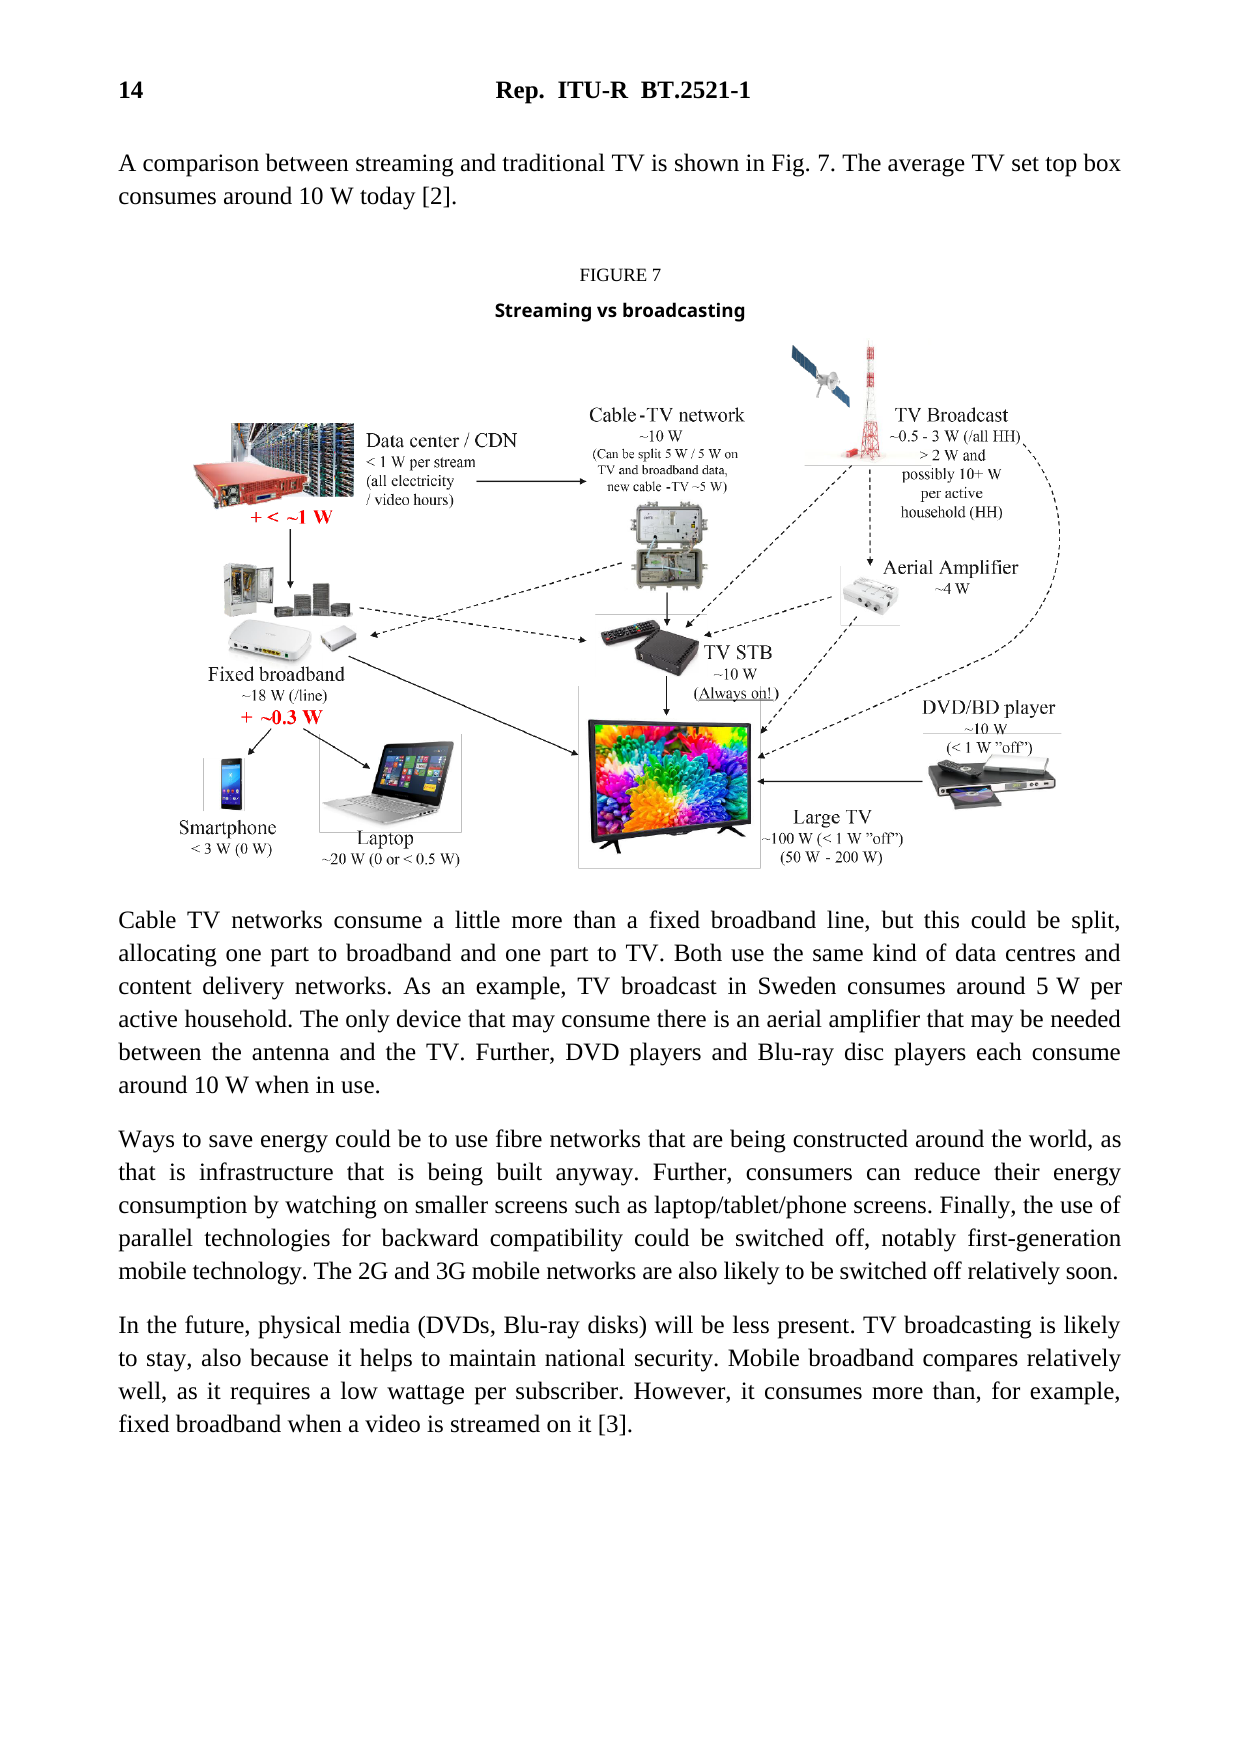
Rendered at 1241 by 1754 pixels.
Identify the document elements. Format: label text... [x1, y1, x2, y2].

text A comparison between streaming and traditional TV is shown in Fig. 7. The average TV set top box consumes around 10 W today [2]. [118, 148, 1122, 209]
title Streaming vs broadcasting [118, 297, 1122, 322]
title Cable TV networks consume a little more than a fixed broadband line, but this could be split, allocating one part to broadband and one part to TV. Both use the same kind of data centres and content delivery networks. As an example, TV broadcast in Sweden consumes around 5 W per active household. The only device that may consume there is an aerial amplifier that may be needed between the antenna and the TV. Further, DVD players and Blu-ray disc players each consume around 10 W when in use. [118, 905, 1122, 1099]
text Figure 7 [118, 264, 1122, 285]
picture [178, 338, 1062, 869]
text In the future, physical media (DVDs, Blu-ray disks) will be less present. TV broadcasting is likely to stay, also because it helps to maintain national security. Mobile broadband compares relatively well, as it requires a low wattage per subscriber. However, it consumes more than, for example, fixed broadband when a video is streamed on it [3]. [118, 1310, 1122, 1438]
text Ways to save energy could be to use fibre networks that are being constructed around the world, as that is infrastructure that is being built anyway. Further, consumers can reduce their energy consumption by watching on smaller screens such as laptop/tablet/phone screens. Finally, the use of parallel technologies for backward compatibility could be switched off, notably first-generation mobile technology. The 2G and 3G mobile networks are also likely to be switched off relatively soon. [118, 1124, 1122, 1285]
